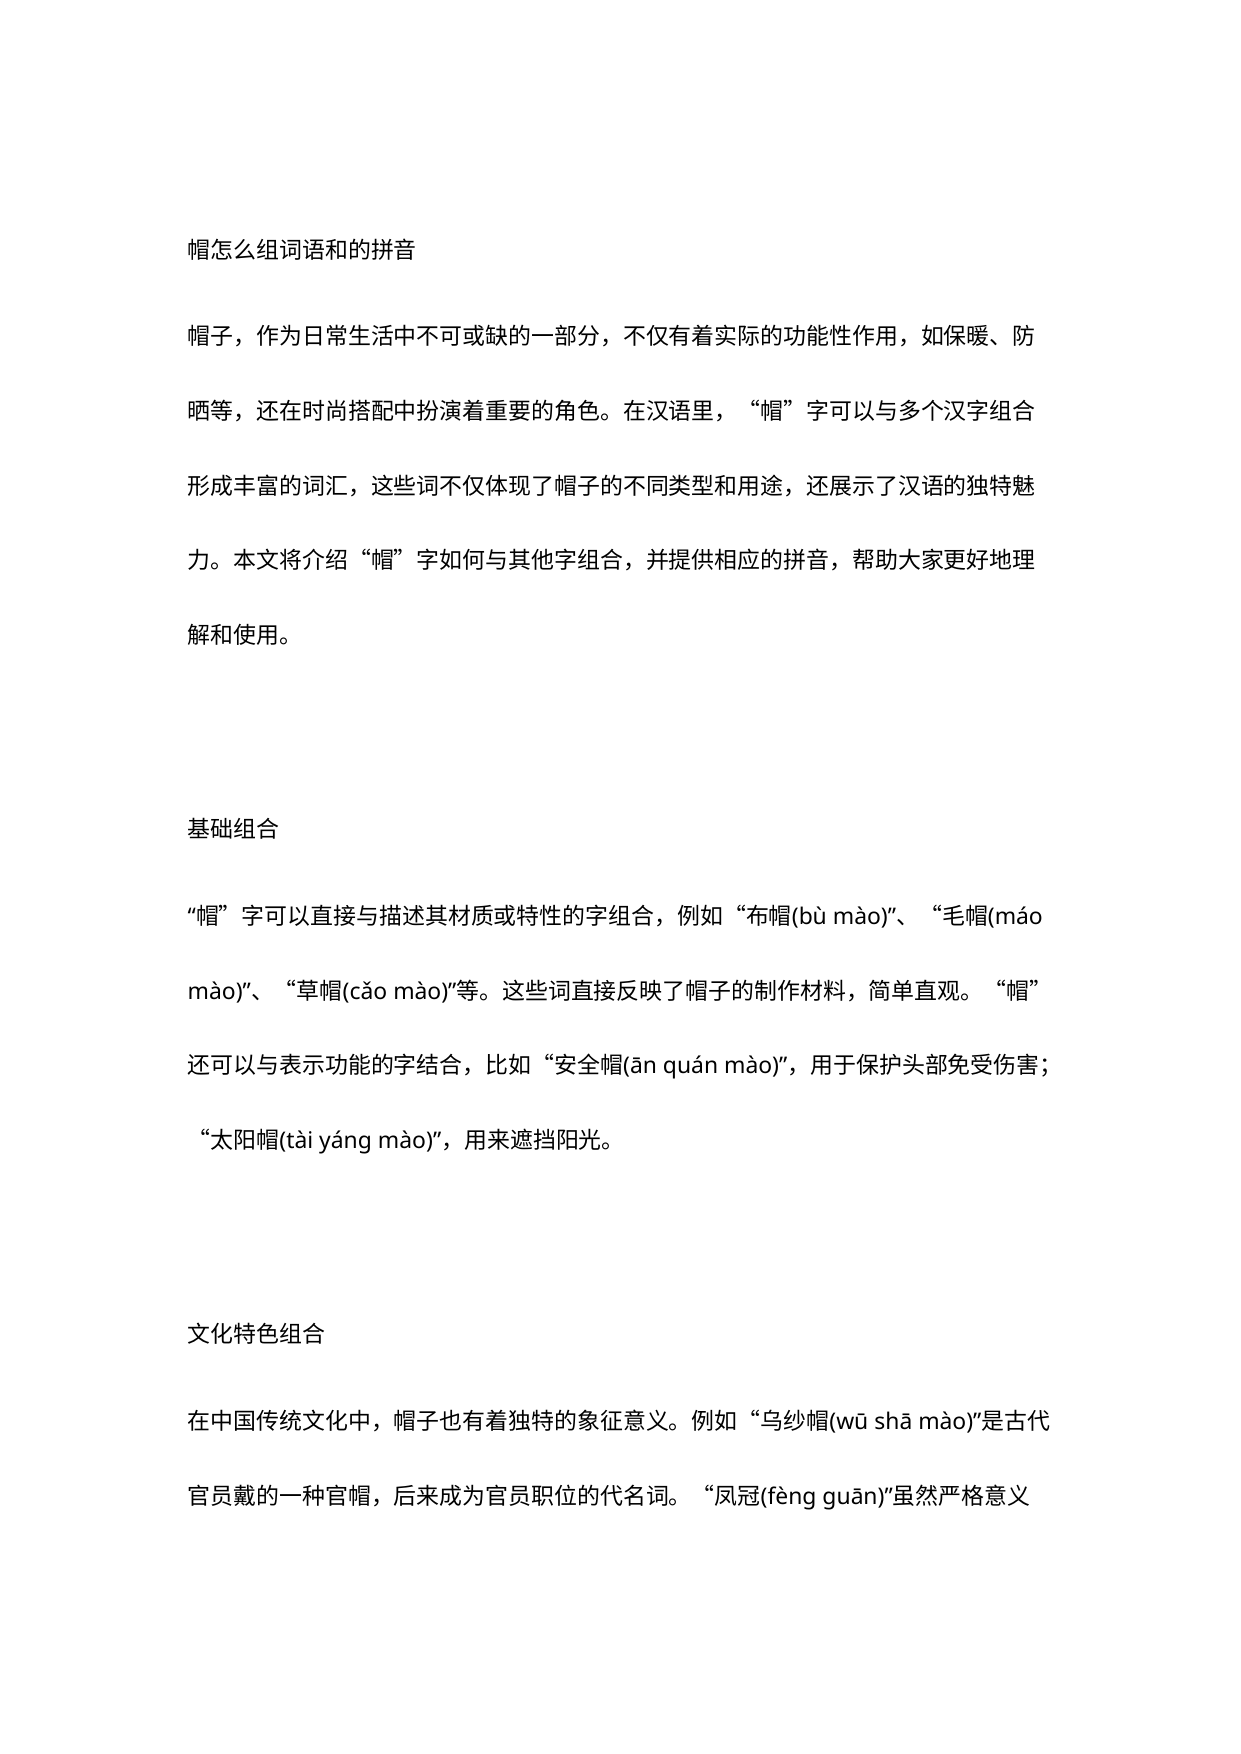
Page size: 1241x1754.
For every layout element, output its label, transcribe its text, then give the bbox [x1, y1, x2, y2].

text 帽怎么组词语和的拼音 [187, 216, 1053, 281]
text 帽子，作为日常生活中不可或缺的一部分，不仅有着实际的功能性作用，如保暖、防晒等，还在时尚搭配中扮演着重要的角色。在汉语里，“帽”字可以与多个汉字组合形成丰富的词汇，这些词不仅体现了帽子的不同类型和用途，还展示了汉语的独特魅力。本文将介绍“帽”字如何与其他字组合，并提供相应的拼音，帮助大家更好地理解和使用。 [187, 302, 1053, 666]
text 文化特色组合 [187, 1300, 1053, 1365]
text 基础组合 [187, 795, 1053, 860]
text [187, 1387, 1053, 1527]
text “帽”字可以直接与描述其材质或特性的字组合，例如“布帽(bù mào)”、“毛帽(máo mào)”、“草帽(cǎo mào)”等。这些词直接反映了帽子的制作材料，简单直观。“帽”还可以与表示功能的字结合，比如“安全帽(ān quán mào)”，用于保护头部免受伤害；“太阳帽(tài yáng mào)”，用来遮挡阳光。 [187, 882, 1053, 1171]
